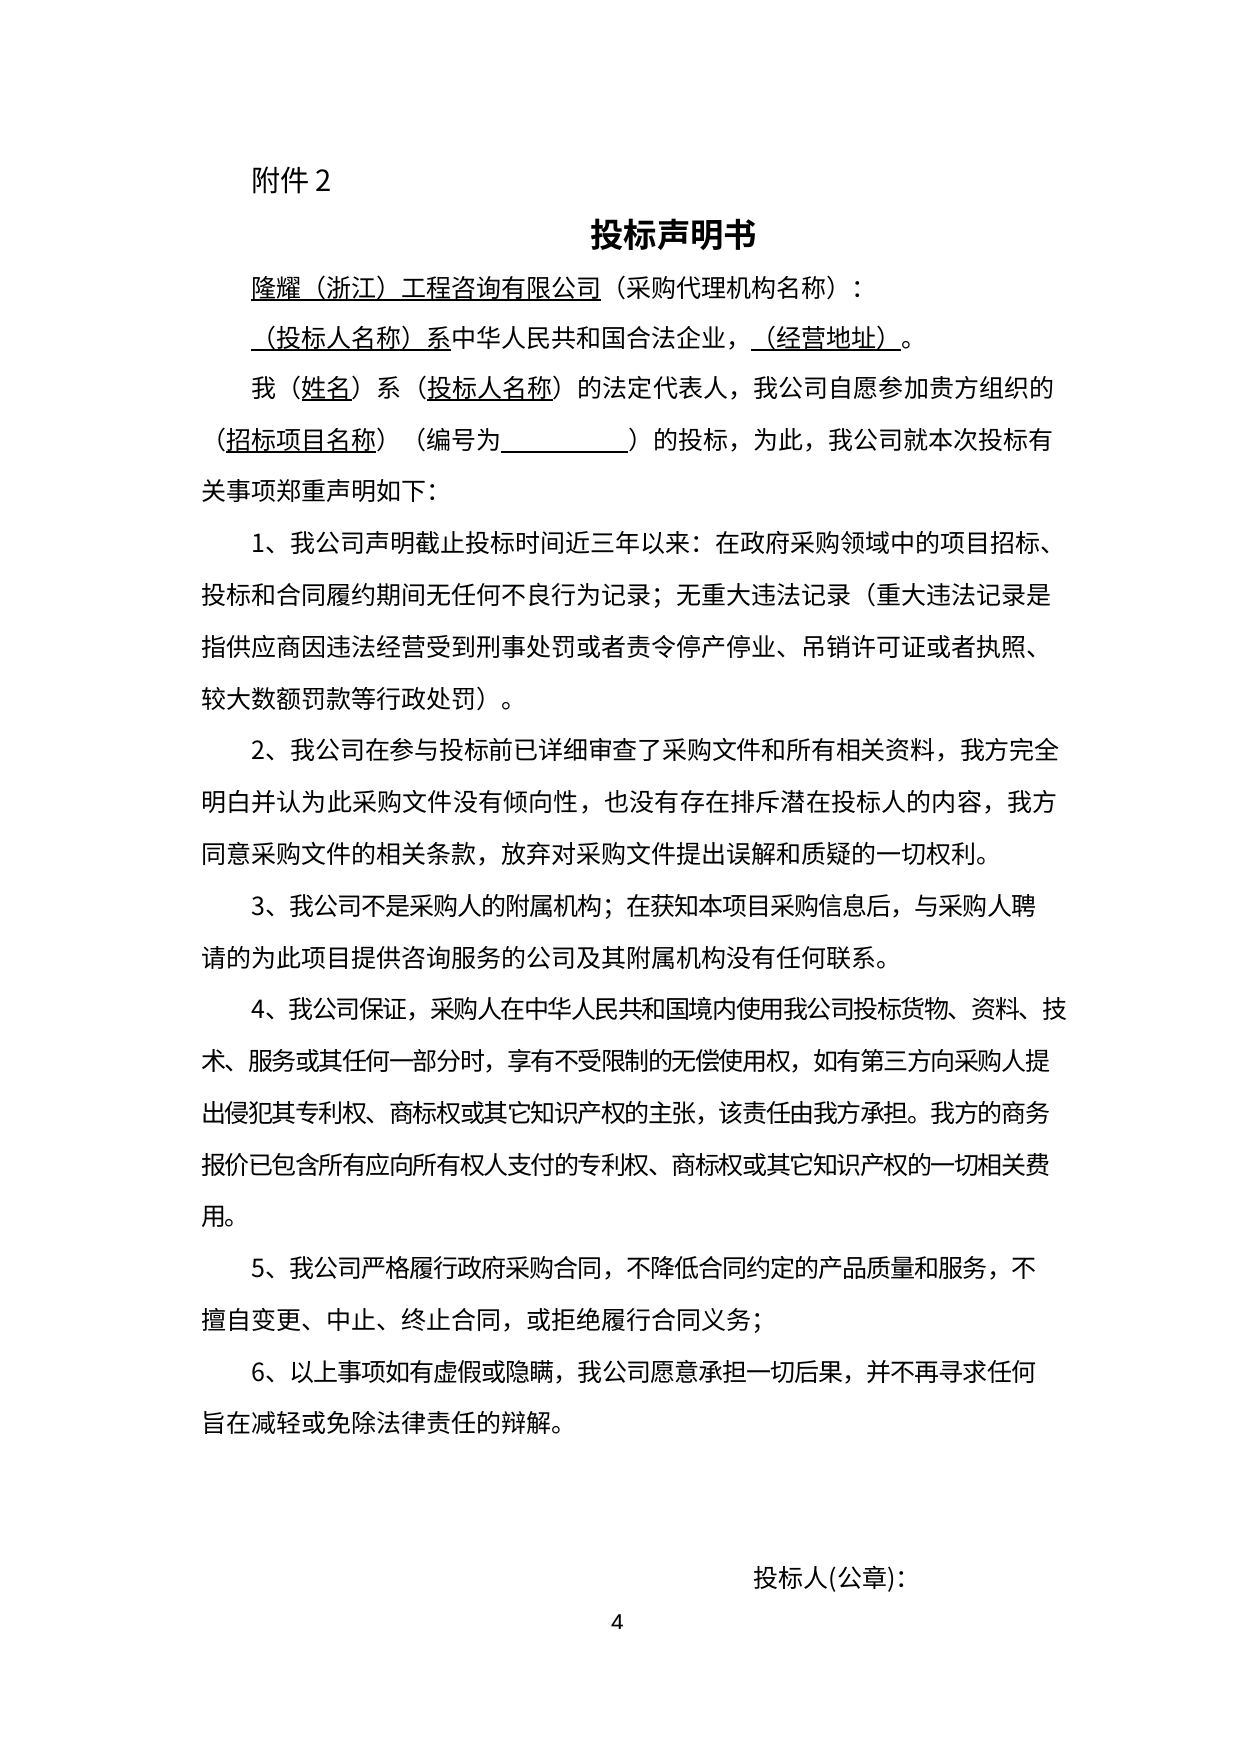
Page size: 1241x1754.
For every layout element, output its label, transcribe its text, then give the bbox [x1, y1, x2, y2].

text 1、我公司声明截止投标时间近三年以来：在政府采购领域中的项目招标、投标和合同履约期间无任何不良行为记录；无重大违法记录（重大违法记录是指供应商因违法经营受到刑事处罚或者责令停产停业、吊销许可证或者执照、较大数额罚款等行政处罚）。 [201, 524, 1067, 715]
text 我（姓名）系（投标人名称）的法定代表人，我公司自愿参加贵方组织的（招标项目名称）（编号为 ）的投标，为此，我公司就本次投标有关事项郑重声明如下： [201, 368, 1055, 508]
text （投标人名称）系中华人民共和国合法企业，（经营地址）。 [251, 318, 1190, 354]
text 6、以上事项如有虚假或隐瞒，我公司愿意承担一切后果，并不再寻求任何旨在减轻或免除法律责任的辩解。 [201, 1352, 1060, 1440]
text 附件 2 [64, 158, 332, 200]
text 投标人(公章)： [754, 1558, 1190, 1595]
text 3、我公司不是采购人的附属机构；在获知本项目采购信息后，与采购人聘请的为此项目提供咨询服务的公司及其附属机构没有任何联系。 [201, 886, 1060, 974]
text 投标声明书 [590, 208, 1190, 257]
text 5、我公司严格履行政府采购合同，不降低合同约定的产品质量和服务，不擅自变更、中止、终止合同，或拒绝履行合同义务； [201, 1249, 1060, 1337]
text 隆耀（浙江）工程咨询有限公司（采购代理机构名称）： [251, 268, 1190, 304]
text 2、我公司在参与投标前已详细审查了采购文件和所有相关资料，我方完全明白并认为此采购文件没有倾向性，也没有存在排斥潜在投标人的内容，我方同意采购文件的相关条款，放弃对采购文件提出误解和质疑的一切权利。 [201, 731, 1060, 871]
text 4、我公司保证，采购人在中华人民共和国境内使用我公司投标货物、资料、技术、服务或其任何一部分时，享有不受限制的无偿使用权，如有第三方向采购人提出侵犯其专利权、商标权或其它知识产权的主张，该责任由我方承担。我方的商务报价已包含所有应向所有权人支付的专利权、商标权或其它知识产权的一切相关费用。 [201, 990, 1073, 1233]
